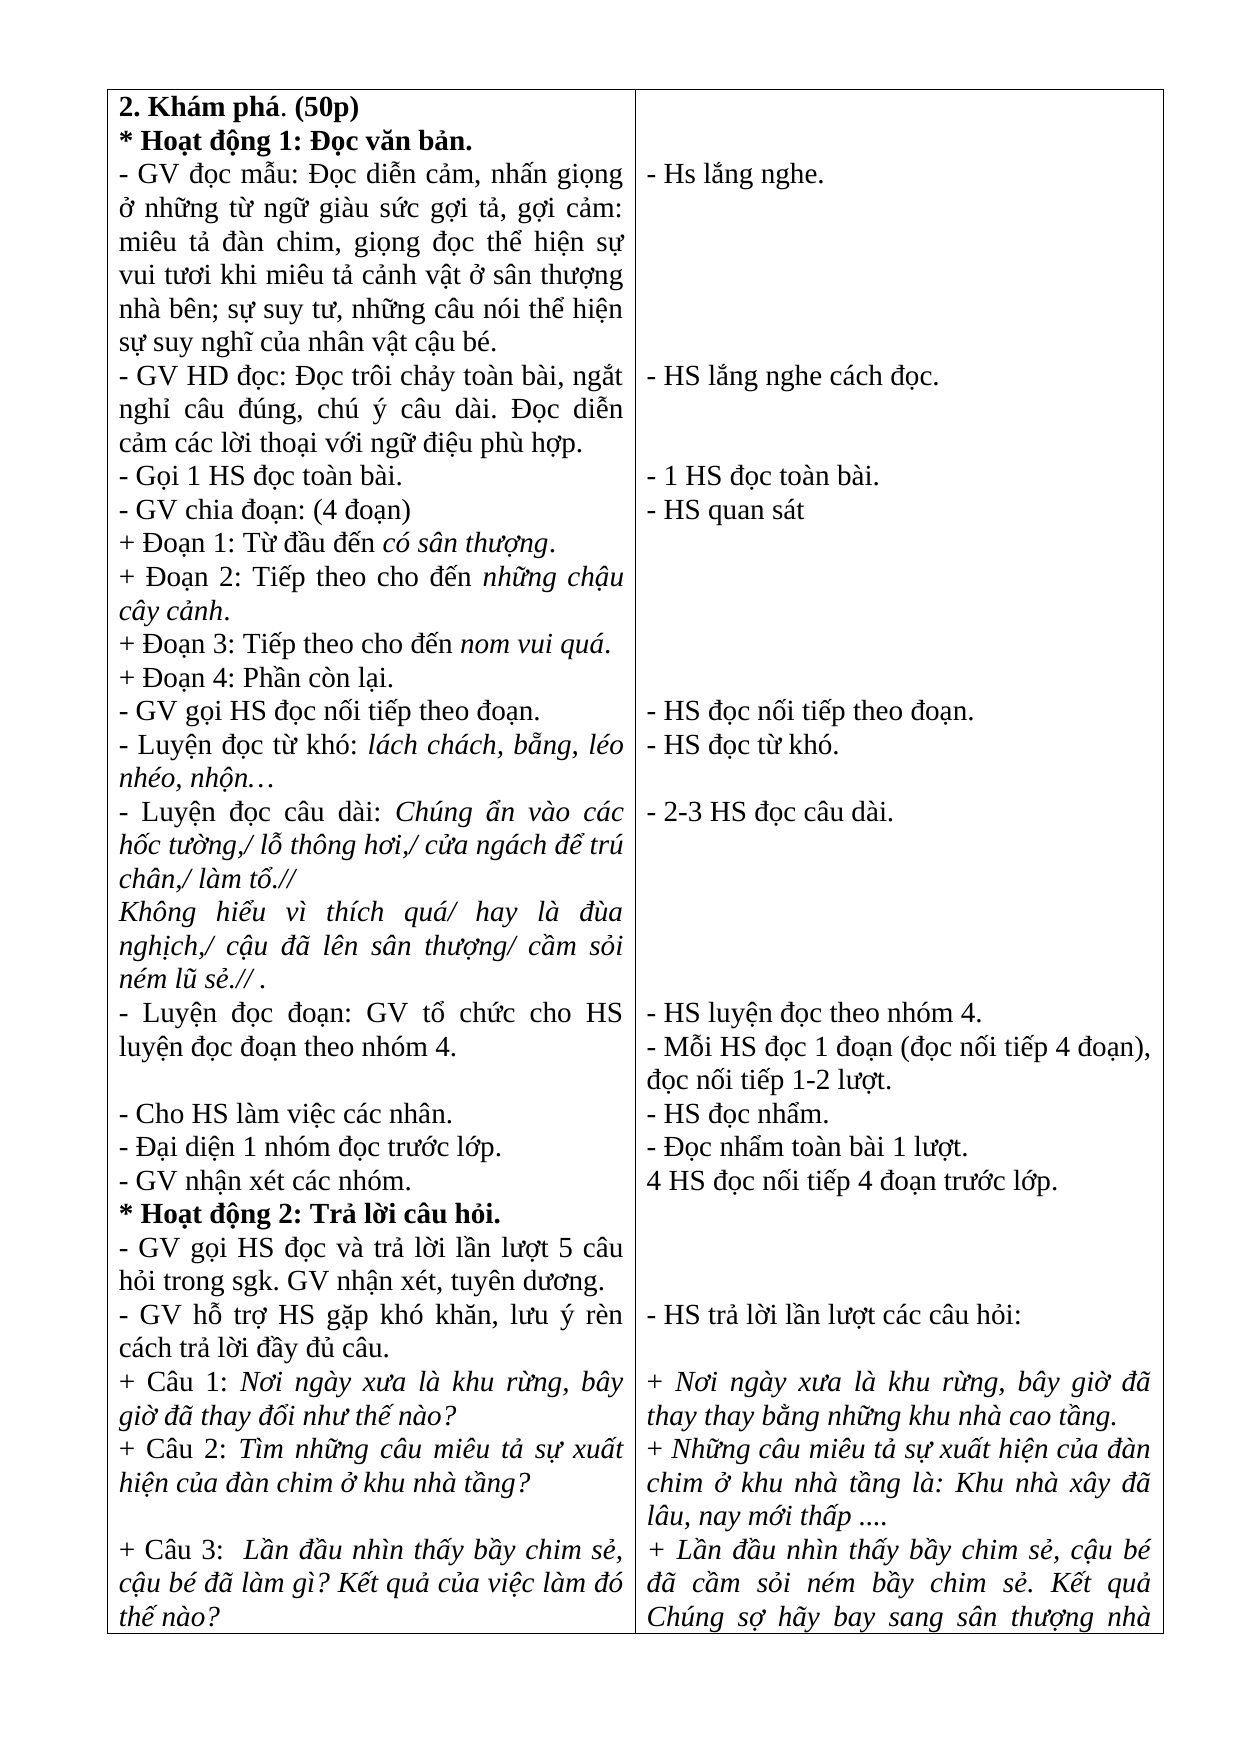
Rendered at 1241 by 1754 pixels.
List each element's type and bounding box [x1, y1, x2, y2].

table_cell [108, 90, 635, 1632]
table_cell [636, 90, 1163, 1632]
